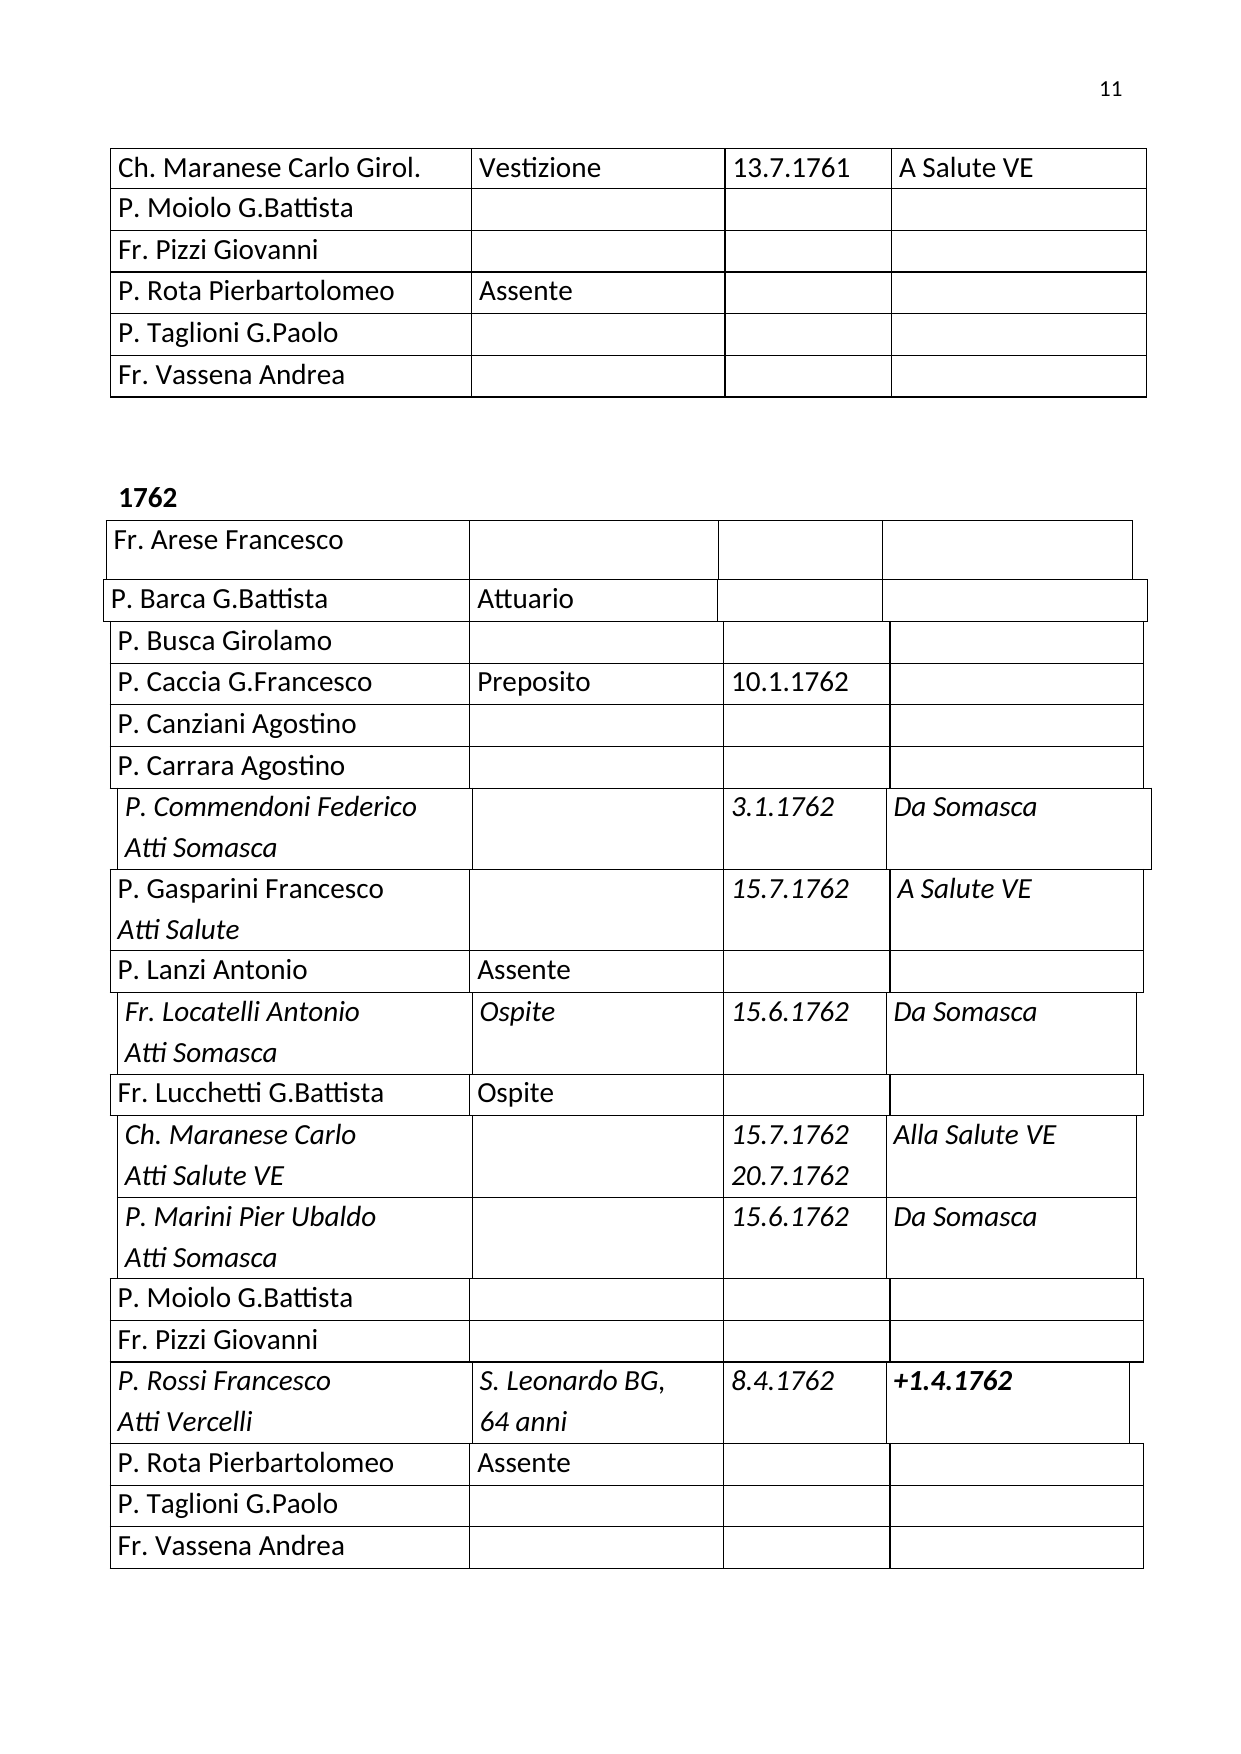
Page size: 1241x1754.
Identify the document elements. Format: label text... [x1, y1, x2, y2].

table_cell [473, 1198, 723, 1278]
table_header [719, 521, 882, 579]
table_cell +1.4.1762 [887, 1363, 1129, 1443]
table_cell P. Taglioni G.Paolo [111, 1486, 469, 1526]
table_cell Attuario [470, 580, 717, 621]
table_header [883, 521, 1132, 579]
table_cell Preposito [470, 664, 723, 704]
table_cell [724, 1486, 889, 1526]
table_cell P. Rossi Francesco Atti Vercelli [111, 1363, 472, 1443]
table_cell [891, 951, 1143, 992]
table_cell [472, 356, 724, 396]
table_cell P. Gasparini Francesco Atti Salute [111, 870, 469, 950]
table_cell [470, 1527, 723, 1568]
table_cell Assente [472, 273, 724, 313]
table_cell 15.7.1762 20.7.1762 [724, 1116, 886, 1197]
table_header [470, 521, 718, 579]
table_cell Fr. Vassena Andrea [111, 356, 471, 396]
table_cell [472, 189, 724, 230]
table_cell [724, 951, 889, 992]
table_cell Da Somasca [887, 993, 1136, 1073]
table_cell 15.6.1762 [724, 1198, 886, 1278]
table_cell [470, 870, 723, 950]
table_cell A Salute VE [891, 870, 1143, 950]
table_cell 15.6.1762 [724, 993, 886, 1073]
table_cell [891, 1486, 1143, 1526]
text 1762 [118, 479, 1122, 515]
table_cell [470, 1279, 723, 1320]
table_cell 10.1.1762 [724, 664, 889, 704]
table_cell Da Somasca [887, 789, 1151, 869]
table_cell P. Moiolo G.Battista [111, 189, 471, 230]
table_cell P. Busca Girolamo [111, 622, 469, 662]
table_cell P. Marini Pier Ubaldo Atti Somasca [118, 1198, 472, 1278]
table_cell [726, 231, 891, 271]
table_cell 3.1.1762 [724, 789, 886, 869]
table_cell [726, 314, 891, 355]
table_cell Fr. Vassena Andrea [111, 1527, 469, 1568]
table_cell P. Lanzi Antonio [111, 951, 469, 992]
table_cell P. Moiolo G.Battista [111, 1279, 469, 1320]
table_cell Fr. Pizzi Giovanni [111, 1321, 469, 1361]
table_cell [724, 622, 889, 662]
table_cell [724, 1527, 889, 1568]
table_cell P. Rota Pierbartolomeo [111, 273, 471, 313]
table_cell 13.7.1761 [726, 149, 891, 188]
table_cell [891, 1075, 1143, 1115]
table_cell Fr. Lucchetti G.Battista [111, 1075, 469, 1115]
table_cell P. Caccia G.Francesco [111, 664, 469, 704]
table_cell Ospite [470, 1075, 723, 1115]
table_cell Assente [470, 951, 723, 992]
table_cell [726, 273, 891, 313]
table_cell Ospite [473, 993, 723, 1073]
table_cell 8.4.1762 [724, 1363, 886, 1443]
table_cell P. Carrara Agostino [111, 747, 469, 787]
table_cell Da Somasca [887, 1198, 1136, 1278]
table_cell Vestizione [472, 149, 724, 188]
table_cell [724, 705, 889, 746]
table_cell [718, 580, 882, 621]
table_cell [470, 705, 723, 746]
table_cell P. Rota Pierbartolomeo [111, 1444, 469, 1484]
table_cell [470, 1321, 723, 1361]
table_cell [891, 664, 1143, 704]
table_cell [470, 1486, 723, 1526]
table_cell S. Leonardo BG, 64 anni [473, 1363, 723, 1443]
table_cell [726, 356, 891, 396]
table_cell [470, 622, 723, 662]
table_cell [470, 747, 723, 787]
table_cell [724, 1075, 889, 1115]
table_cell [892, 314, 1146, 355]
table_cell [891, 1279, 1143, 1320]
table_cell [891, 622, 1143, 662]
table_header Fr. Arese Francesco [107, 521, 469, 579]
table_cell Fr. Pizzi Giovanni [111, 231, 471, 271]
table_cell [473, 1116, 723, 1197]
table_cell P. Barca G.Battista [104, 580, 469, 621]
table_cell [473, 789, 723, 869]
table_cell [472, 231, 724, 271]
table_cell [892, 356, 1146, 396]
table_cell P. Taglioni G.Paolo [111, 314, 471, 355]
table_cell [724, 1279, 889, 1320]
table_cell [883, 580, 1147, 621]
table_cell [892, 231, 1146, 271]
table_cell [724, 1444, 889, 1484]
table_cell [724, 1321, 889, 1361]
table_cell Ch. Maranese Carlo Atti Salute VE [118, 1116, 472, 1197]
table_cell [892, 273, 1146, 313]
table_cell 15.7.1762 [724, 870, 889, 950]
table_cell Ch. Maranese Carlo Girol. [111, 149, 471, 188]
table_cell Assente [470, 1444, 723, 1484]
table_cell [891, 705, 1143, 746]
table_cell [726, 189, 891, 230]
table_cell [892, 189, 1146, 230]
table_cell Fr. Locatelli Antonio Atti Somasca [118, 993, 472, 1073]
table_cell [891, 1444, 1143, 1484]
table_cell [472, 314, 724, 355]
table_cell [891, 1321, 1143, 1361]
table_cell [891, 1527, 1143, 1568]
table_cell Alla Salute VE [887, 1116, 1136, 1197]
table_cell P. Canziani Agostino [111, 705, 469, 746]
table_cell A Salute VE [892, 149, 1146, 188]
table_cell [891, 747, 1143, 787]
table_cell P. Commendoni Federico Atti Somasca [118, 789, 472, 869]
table_cell [724, 747, 889, 787]
